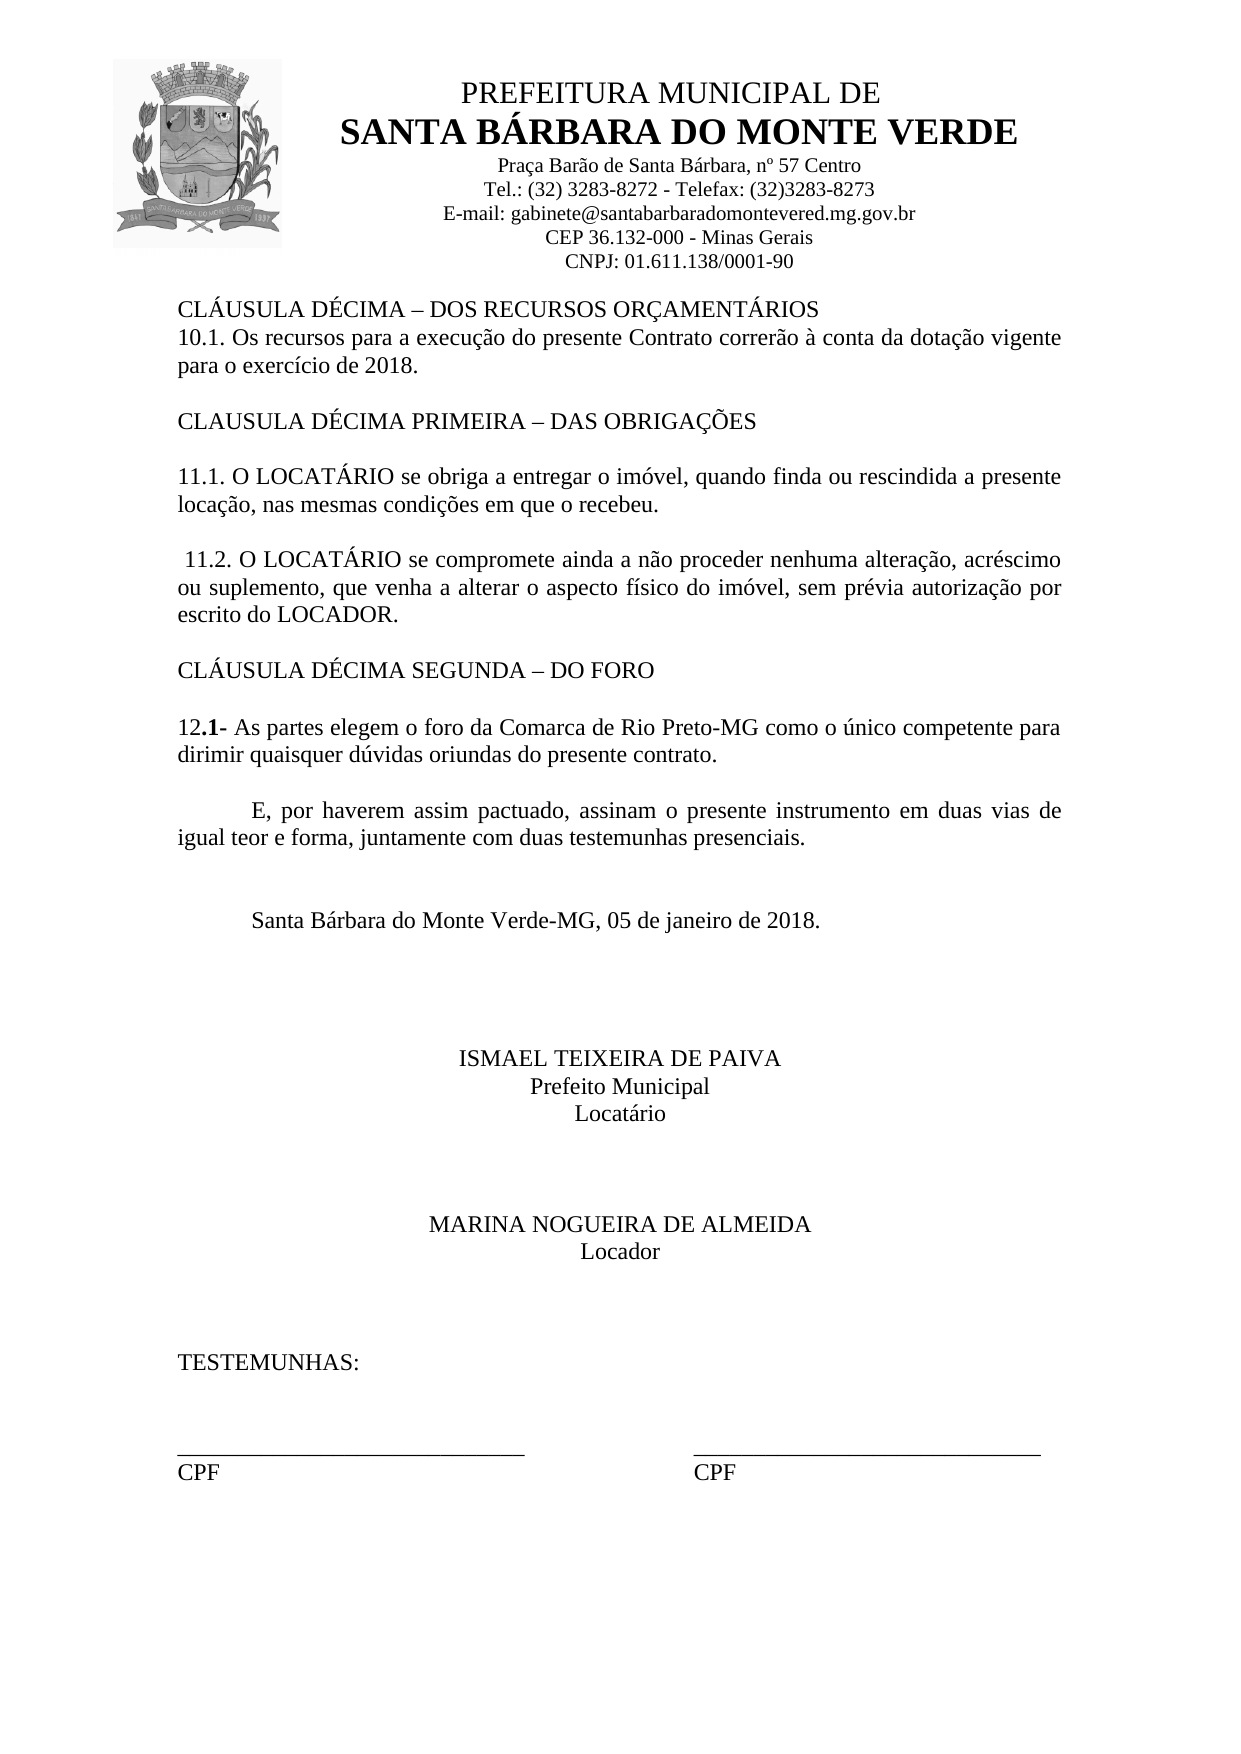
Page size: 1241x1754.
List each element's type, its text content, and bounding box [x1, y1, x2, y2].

subtitle 10.1. Os recursos para a execução do presente Contrato correrão à conta da dotação vigente para o exercício de 2018. [177, 323, 1063, 378]
text _____________________________ _____________________________ [177, 1431, 1063, 1458]
text CLAUSULA DÉCIMA PRIMEIRA – DAS OBRIGAÇÕES [177, 407, 1063, 434]
text TESTEMUNHAS: [177, 1348, 1063, 1375]
subtitle MARINA NOGUEIRA DE ALMEIDA [177, 1210, 1063, 1237]
text CLÁUSULA DÉCIMA – DOS RECURSOS ORÇAMENTÁRIOS [177, 295, 1063, 323]
subtitle 12.1- As partes elegem o foro da Comarca de Rio Preto-MG como o único competente para dirimir quaisquer dúvidas oriundas do presente contrato. [177, 713, 1063, 768]
subtitle Locador [177, 1237, 1063, 1265]
subtitle Locatário [177, 1099, 1063, 1127]
text 11.1. O LOCATÁRIO se obriga a entregar o imóvel, quando finda ou rescindida a presente locação, nas mesmas condições em que o recebeu. [177, 462, 1063, 517]
text E, por haverem assim pactuado, assinam o presente instrumento em duas vias de igual teor e forma, juntamente com duas testemunhas presenciais. [177, 796, 1063, 851]
text 11.2. O LOCATÁRIO se compromete ainda a não proceder nenhuma alteração, acréscimo ou suplemento, que venha a alterar o aspecto físico do imóvel, sem prévia autorização por escrito do LOCADOR. [177, 545, 1063, 628]
subtitle CLÁUSULA DÉCIMA SEGUNDA – DO FORO [177, 657, 1063, 684]
text ISMAEL TEIXEIRA DE PAIVA [177, 1044, 1063, 1072]
text CPF CPF [177, 1458, 1063, 1486]
text Prefeito Municipal [177, 1072, 1063, 1099]
text Santa Bárbara do Monte Verde-MG, 05 de janeiro de 2018. [177, 906, 1063, 934]
